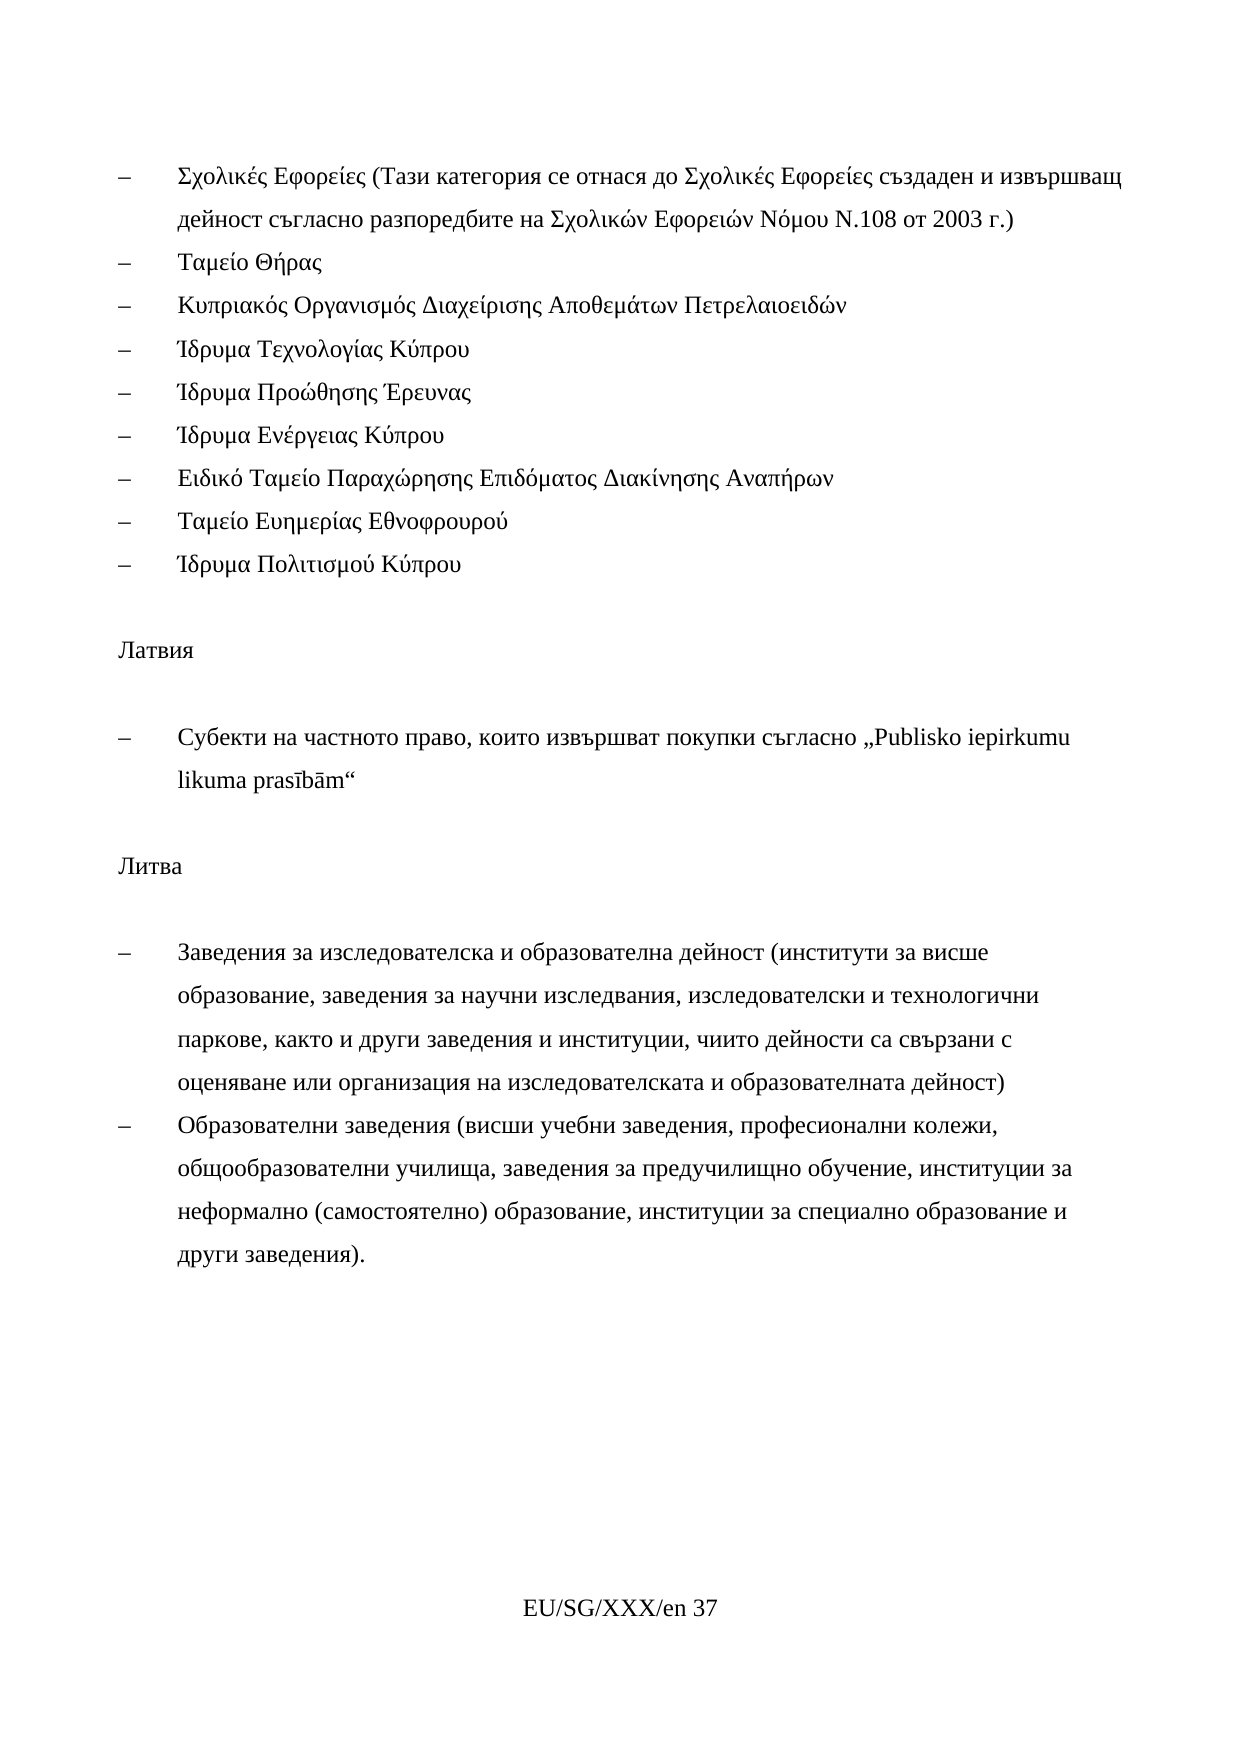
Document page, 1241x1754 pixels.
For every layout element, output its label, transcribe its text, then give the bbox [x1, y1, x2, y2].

text – Ίδρυμα Τεχνολογίας Κύπρου [118, 334, 1122, 362]
text – Ταμείο Θήρας [118, 247, 1122, 276]
text – Ίδρυμα Ενέργειας Κύπρου [118, 420, 1122, 449]
text – Κυπριακός Οργανισμός Διαχείρισης Αποθεμάτων Πετρελαιοειδών [118, 291, 1122, 319]
text Латвия [118, 636, 1122, 664]
text – Заведения за изследователска и образователна дейност (институти за висше образование, заведения за научни изследвания, изследователски и технологични паркове, както и други заведения и институции, чиито дейности са свързани с оценяване или организация на изследователската и образователната дейност) [118, 937, 1122, 1096]
text – Ειδικό Ταμείο Παραχώρησης Επιδόματος Διακίνησης Αναπήρων [118, 463, 1122, 492]
text – Образователни заведения (висши учебни заведения, професионални колежи, общообразователни училища, заведения за предучилищно обучение, институции за неформално (самостоятелно) образование, институции за специално образование и други заведения). [118, 1110, 1122, 1268]
text – Ίδρυμα Πολιτισμού Κύπρου [118, 549, 1122, 578]
text – Ταμείο Ευημερίας Εθνοφρουρού [118, 506, 1122, 535]
text Литва [118, 851, 1122, 880]
text – Субекти на частното право, които извършват покупки съгласно „Publisko iepirkumu likuma prasībām“ [118, 722, 1122, 794]
text – Σχολικές Εφορείες (Тази категория се отнася до Σχολικές Εφορείες създаден и извършващ дейност съгласно разпоредбите на Σχολικών Εφορειών Νόμου N.108 от 2003 г.) [118, 161, 1122, 233]
text – Ίδρυμα Προώθησης Έρευνας [118, 377, 1122, 406]
